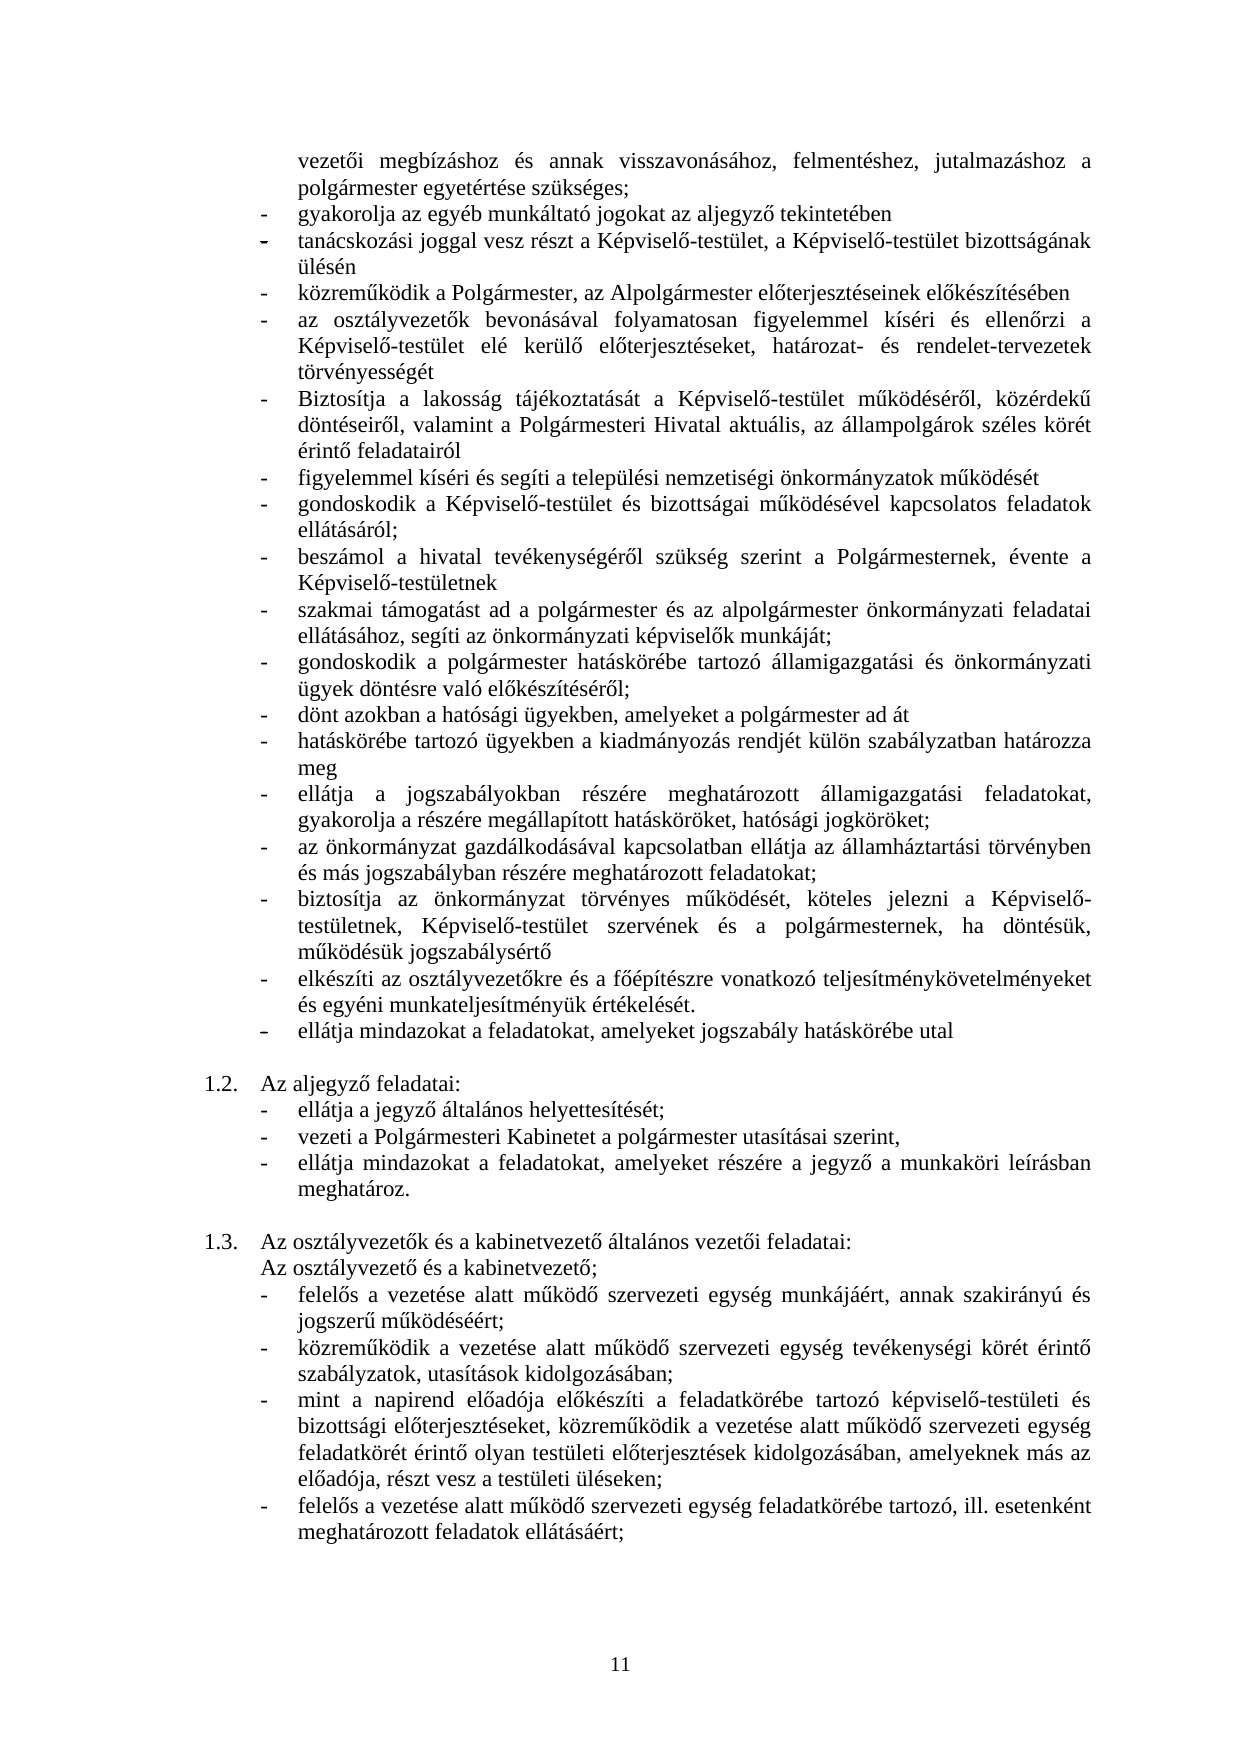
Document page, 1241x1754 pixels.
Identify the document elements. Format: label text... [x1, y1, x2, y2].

text 1.3. Az osztályvezetők és a kabinetvezető általános vezetői feladatai: [204, 1228, 1093, 1254]
text - közreműködik a Polgármester, az Alpolgármester előterjesztéseinek előkészítésében [260, 279, 1093, 306]
text - gondoskodik a Képviselő-testület és bizottságai működésével kapcsolatos feladatok ellátásáról; [260, 490, 1093, 543]
text - ellátja mindazokat a feladatokat, amelyeket jogszabály hatáskörébe utal [260, 1017, 1093, 1044]
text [260, 148, 1093, 200]
text - dönt azokban a hatósági ügyekben, amelyeket a polgármester ad át [260, 701, 1093, 727]
text - mint a napirend előadója előkészíti a feladatkörébe tartozó képviselő-testületi és bizottsági előterjesztéseket, közreműködik a vezetése alatt működő szervezeti egység feladatkörét érintő olyan testületi előterjesztések kidolgozásában, amelyeknek más az előadója, részt vesz a testületi üléseken; [260, 1386, 1093, 1492]
text - vezeti a Polgármesteri Kabinetet a polgármester utasításai szerint, [260, 1123, 1093, 1149]
text - ellátja mindazokat a feladatokat, amelyeket részére a jegyző a munkaköri leírásban meghatároz. [260, 1149, 1093, 1202]
text - figyelemmel kíséri és segíti a települési nemzetiségi önkormányzatok működését [260, 464, 1093, 490]
text - az önkormányzat gazdálkodásával kapcsolatban ellátja az államháztartási törvényben és más jogszabályban részére meghatározott feladatokat; [260, 833, 1093, 886]
text - tanácskozási joggal vesz részt a Képviselő-testület, a Képviselő-testület bizottságának ülésén [260, 227, 1093, 279]
text - gyakorolja az egyéb munkáltató jogokat az aljegyző tekintetében [260, 200, 1093, 227]
text - ellátja a jogszabályokban részére meghatározott államigazgatási feladatokat, gyakorolja a részére megállapított hatásköröket, hatósági jogköröket; [260, 780, 1093, 833]
text - beszámol a hivatal tevékenységéről szükség szerint a Polgármesternek, évente a Képviselő-testületnek [260, 543, 1093, 596]
text 1.2. Az aljegyző feladatai: [204, 1070, 1093, 1096]
text - gondoskodik a polgármester hatáskörébe tartozó államigazgatási és önkormányzati ügyek döntésre való előkészítéséről; [260, 648, 1093, 701]
text - közreműködik a vezetése alatt működő szervezeti egység tevékenységi körét érintő szabályzatok, utasítások kidolgozásában; [260, 1333, 1093, 1386]
text Az osztályvezető és a kabinetvezető [260, 1254, 1093, 1281]
text - felelős a vezetése alatt működő szervezeti egység feladatkörébe tartozó, ill. esetenként meghatározott feladatok ellátásáért; [260, 1492, 1093, 1544]
text - az osztályvezetők bevonásával folyamatosan figyelemmel kíséri és ellenőrzi a Képviselő-testület elé kerülő előterjesztéseket, határozat- és rendelet-tervezetek törvényességét [260, 306, 1093, 385]
text - elkészíti az osztályvezetőkre és a főépítészre vonatkozó teljesítménykövetelményeket és egyéni munkateljesítményük értékelését. [260, 964, 1093, 1017]
text - Biztosítja a lakosság tájékoztatását a Képviselő-testület működéséről, közérdekű döntéseiről, valamint a Polgármesteri Hivatal aktuális, az állampolgárok széles körét érintő feladatairól [260, 385, 1093, 464]
text - hatáskörébe tartozó ügyekben a kiadmányozás rendjét külön szabályzatban határozza meg [260, 727, 1093, 780]
text - biztosítja az önkormányzat törvényes működését, köteles jelezni a Képviselő-testületnek, Képviselő-testület szervének és a polgármesternek, ha döntésük, működésük jogszabálysértő [260, 886, 1093, 964]
text - ellátja a jegyző általános helyettesítését; [260, 1096, 1093, 1123]
text - felelős a vezetése alatt működő szervezeti egység munkájáért, annak szakirányú és jogszerű működéséért; [260, 1281, 1093, 1333]
text - szakmai támogatást ad a polgármester és az alpolgármester önkormányzati feladatai ellátásához, segíti az önkormányzati képviselők munkáját; [260, 596, 1093, 648]
